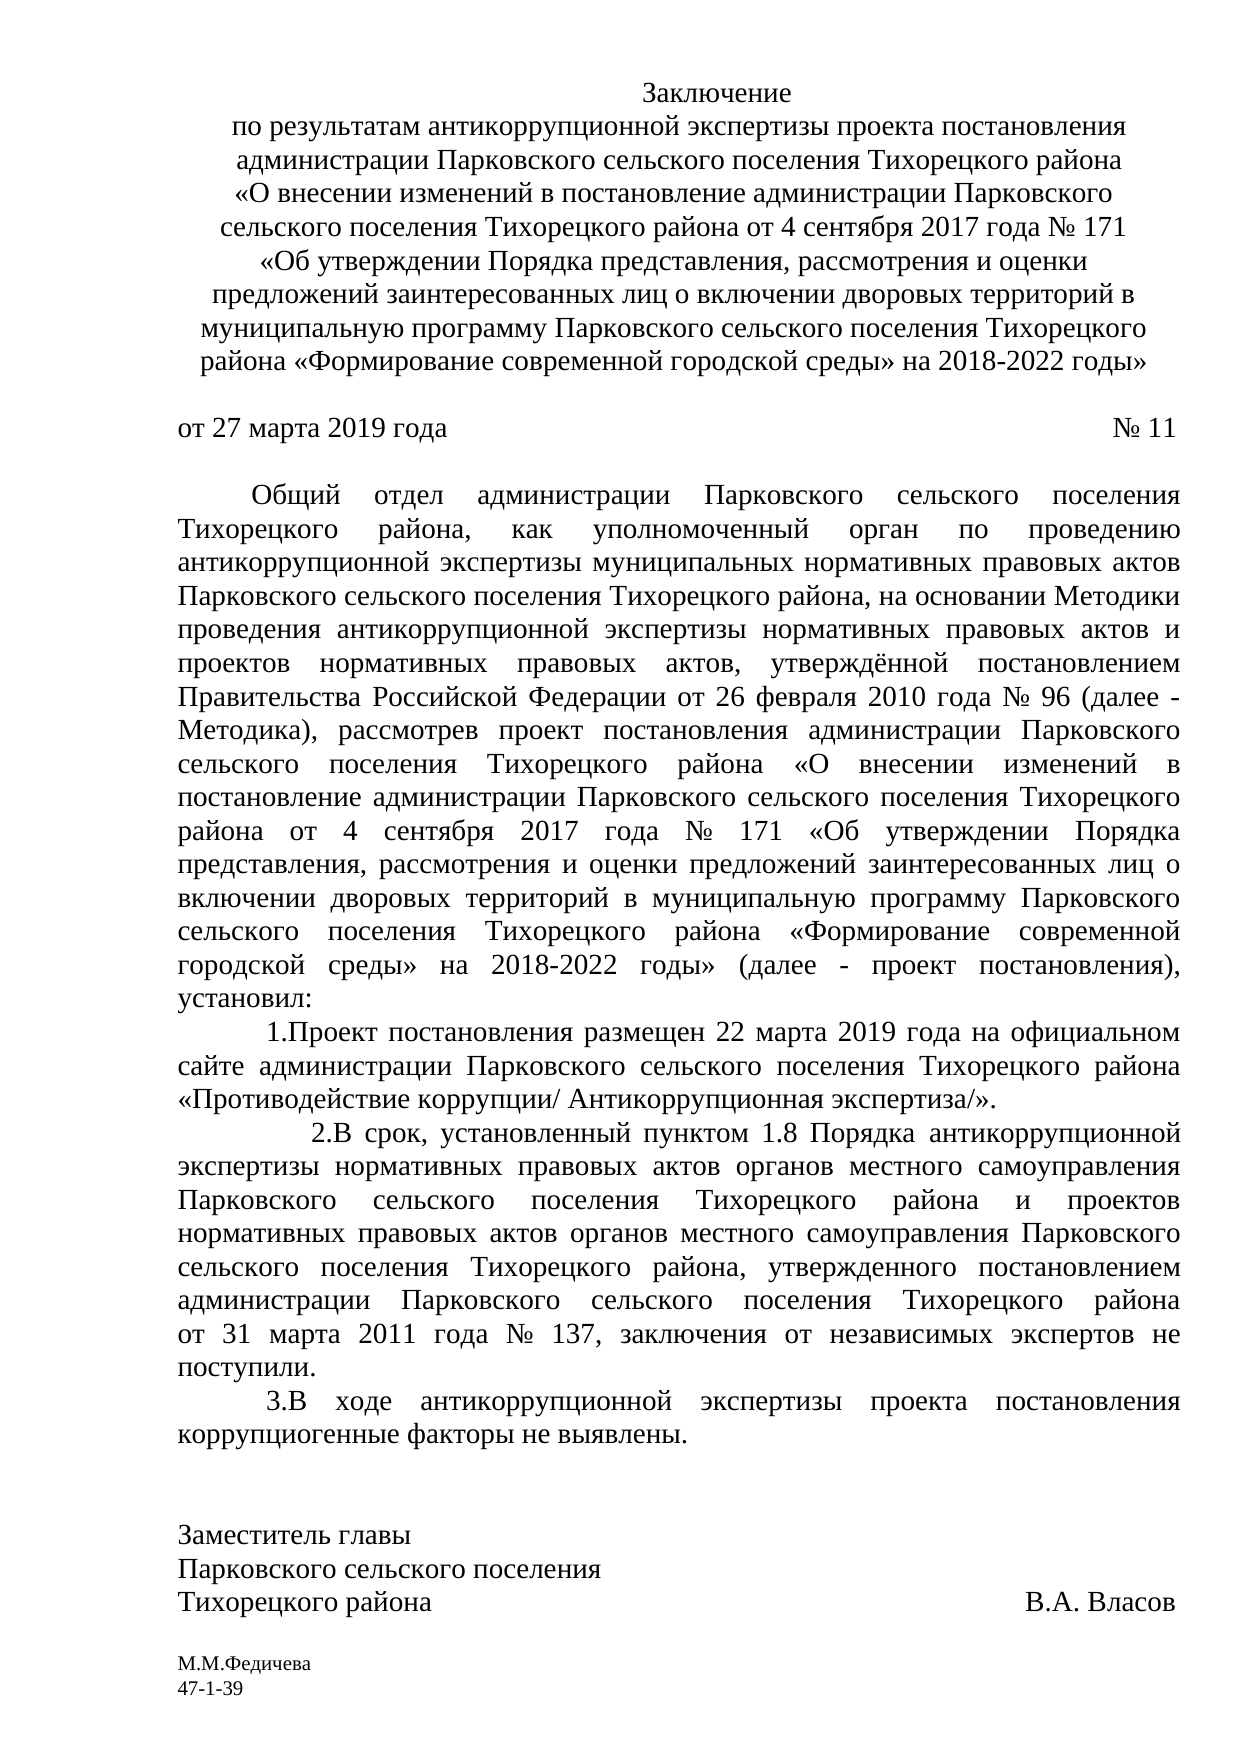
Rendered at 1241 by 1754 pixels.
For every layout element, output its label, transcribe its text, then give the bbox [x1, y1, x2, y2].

text 1.Проект постановления размещен 22 марта 2019 года на официальном сайте администрации Парковского сельского поселения Тихорецкого района «Противодействие коррупции/ Антикоррупционная экспертиза/». [177, 1014, 1181, 1115]
text от 27 марта 2019 года № 11 [177, 410, 1181, 444]
table_header «О внесении изменений в постановление администрации Парковского сельского поселения Тихорецкого района от 4 сентября 2017 года № 171 «Об утверждении Порядка представления, рассмотрения и оценки предложений заинтересованных лиц о включении дворовых территорий в муниципальную программу Парковского сельского поселения Тихорецкого района «Формирование современной городской среды» на 2018-2022 годы» [166, 176, 1181, 410]
text Общий отдел администрации Парковского сельского поселения Тихорецкого района, как уполномоченный орган по проведению антикоррупционной экспертизы муниципальных нормативных правовых актов Парковского сельского поселения Тихорецкого района, на основании Методики проведения антикоррупционной экспертизы нормативных правовых актов и проектов нормативных правовых актов, утверждённой постановлением Правительства Российской Федерации от 26 февраля 2010 года № 96 (далее - Методика), рассмотрев проект постановления администрации Парковского сельского поселения Тихорецкого района «О внесении изменений в постановление администрации Парковского сельского поселения Тихорецкого района от 4 сентября 2017 года № 171 «Об утверждении Порядка представления, рассмотрения и оценки предложений заинтересованных лиц о включении дворовых территорий в муниципальную программу Парковского сельского поселения Тихорецкого района «Формирование современной городской среды» на 2018-2022 годы» (далее - проект постановления), установил: [177, 477, 1181, 1014]
text М.М.Федичева [177, 1651, 1181, 1675]
text Заключение [177, 75, 1181, 108]
text Тихорецкого района В.А. Власов [177, 1584, 1181, 1618]
text по результатам антикоррупционной экспертизы проекта постановления администрации Парковского сельского поселения Тихорецкого района [177, 108, 1181, 176]
text Парковского сельского поселения [177, 1551, 1181, 1584]
text 2.В срок, установленный пунктом 1.8 Порядка антикоррупционной экспертизы нормативных правовых актов органов местного самоуправления Парковского сельского поселения Тихорецкого района и проектов нормативных правовых актов органов местного самоуправления Парковского сельского поселения Тихорецкого района, утвержденного постановлением администрации Парковского сельского поселения Тихорецкого района от 31 марта 2011 года № 137, заключения от независимых экспертов не поступили. [177, 1115, 1181, 1383]
text Заместитель главы [177, 1517, 1181, 1551]
text 47-1-39 [177, 1675, 1181, 1699]
list 3.В ходе антикоррупционной экспертизы проекта постановления коррупциогенные факторы не выявлены. [177, 1383, 1181, 1450]
